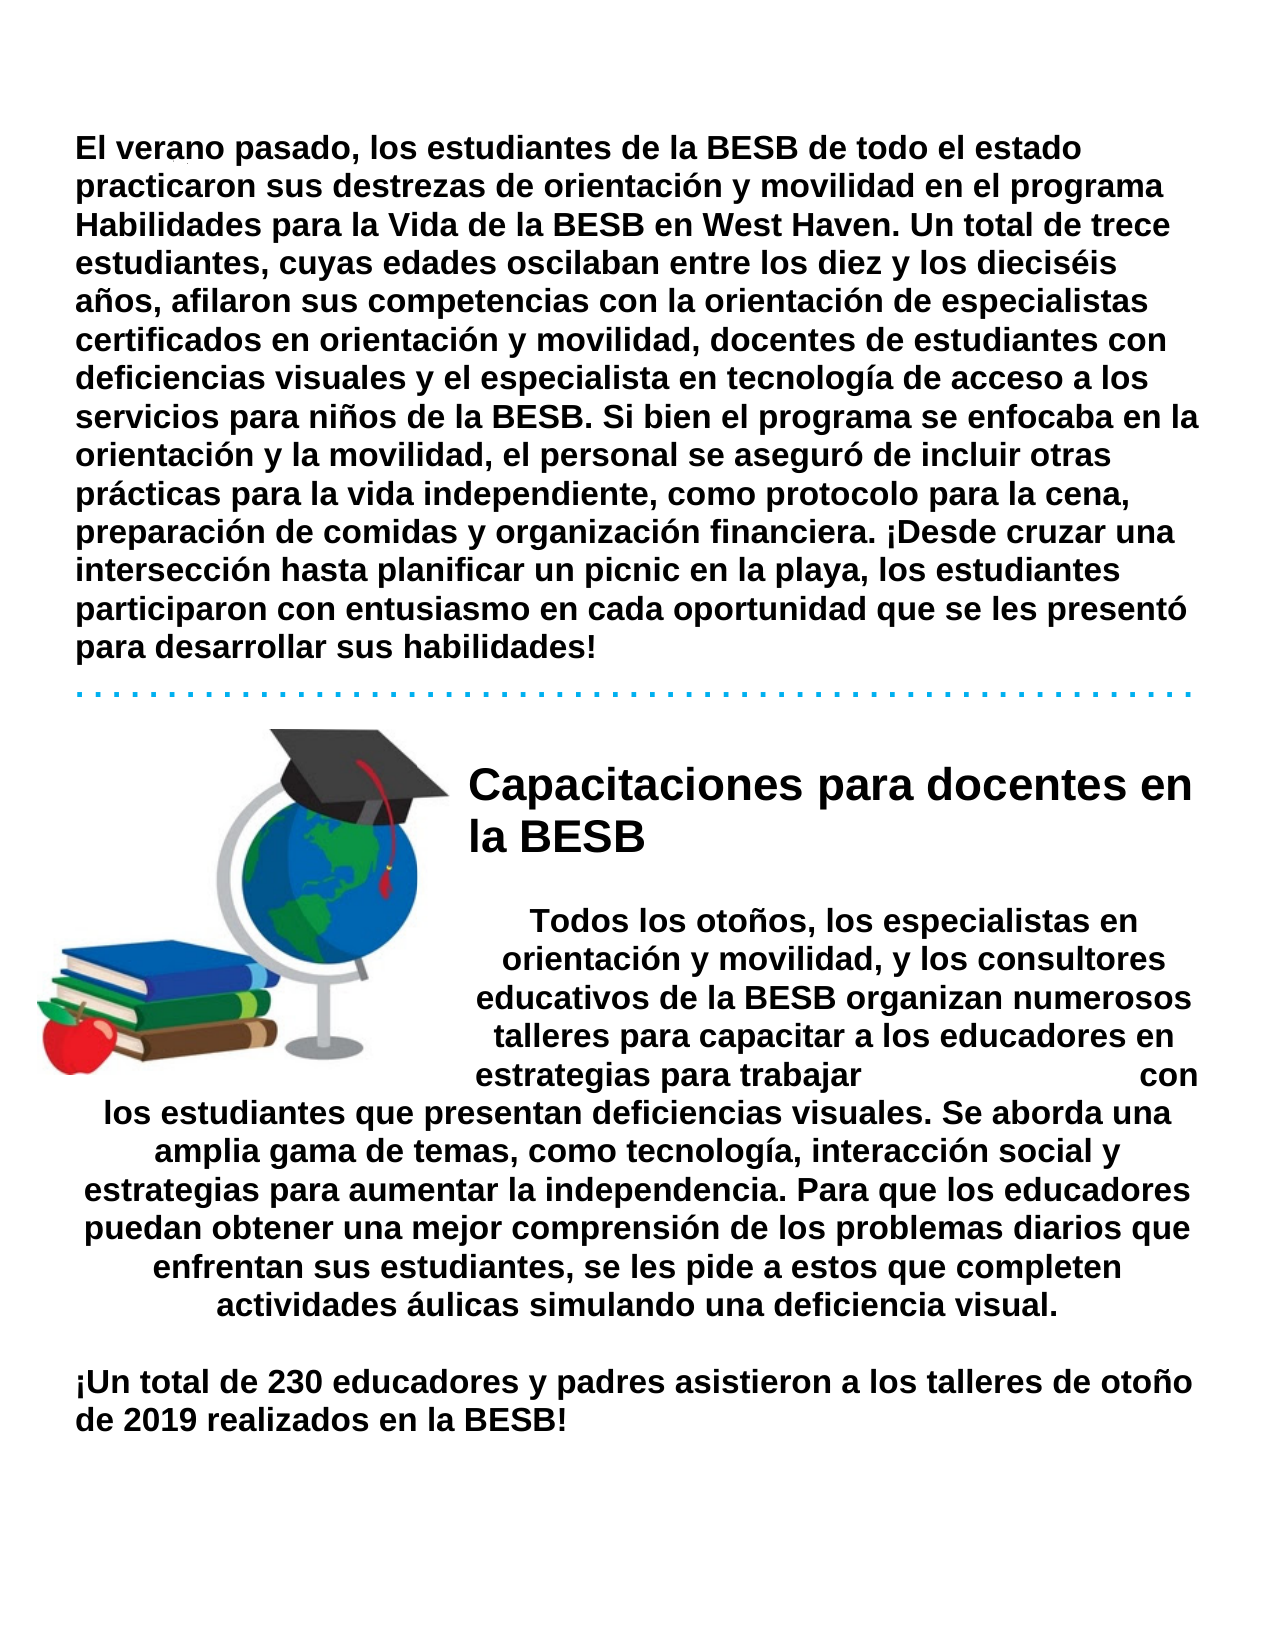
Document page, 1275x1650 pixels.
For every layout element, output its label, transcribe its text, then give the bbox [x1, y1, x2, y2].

text Capacitaciones para docentes en la BESB [450, 757, 1200, 862]
text ¡Un total de 230 educadores y padres asistieron a los talleres de otoño de 2019 realizados en la BESB! [75, 1362, 1200, 1439]
text Todos los otoños, los especialistas en orientación y movilidad, y los consultores educativos de la BESB organizan numerosos talleres para capacitar a los educadores en estrategias para trabajar con los estudiantes que presentan deficiencias visuales. Se aborda una amplia gama de temas, como tecnología, interacción social y estrategias para aumentar la independencia. Para que los educadores puedan obtener una mejor comprensión de los problemas diarios que enfrentan sus estudiantes, se les pide a estos que completen actividades áulicas simulando una deficiencia visual. [75, 901, 1200, 1324]
picture [37, 729, 450, 1075]
text El verano pasado, los estudiantes de la BESB de todo el estado practicaron sus destrezas de orientación y movilidad en el programa Habilidades para la Vida de la BESB en West Haven. Un total de trece estudiantes, cuyas edades oscilaban entre los diez y los dieciséis años, afilaron sus competencias con la orientación de especialistas certificados en orientación y movilidad, docentes de estudiantes con deficiencias visuales y el especialista en tecnología de acceso a los servicios para niños de la BESB. Si bien el programa se enfocaba en la orientación y la movilidad, el personal se aseguró de incluir otras prácticas para la vida independiente, como protocolo para la cena, preparación de comidas y organización financiera. ¡Desde cruzar una intersección hasta planificar un picnic en la playa, los estudiantes participaron con entusiasmo en cada oportunidad que se les presentó para desarrollar sus habilidades! [75, 128, 1200, 666]
text . . . . . . . . . . . . . . . . . . . . . . . . . . . . . . . . . . . . . . . . . . . . . . . . . . . . . . . . . . . . . [75, 666, 1200, 704]
